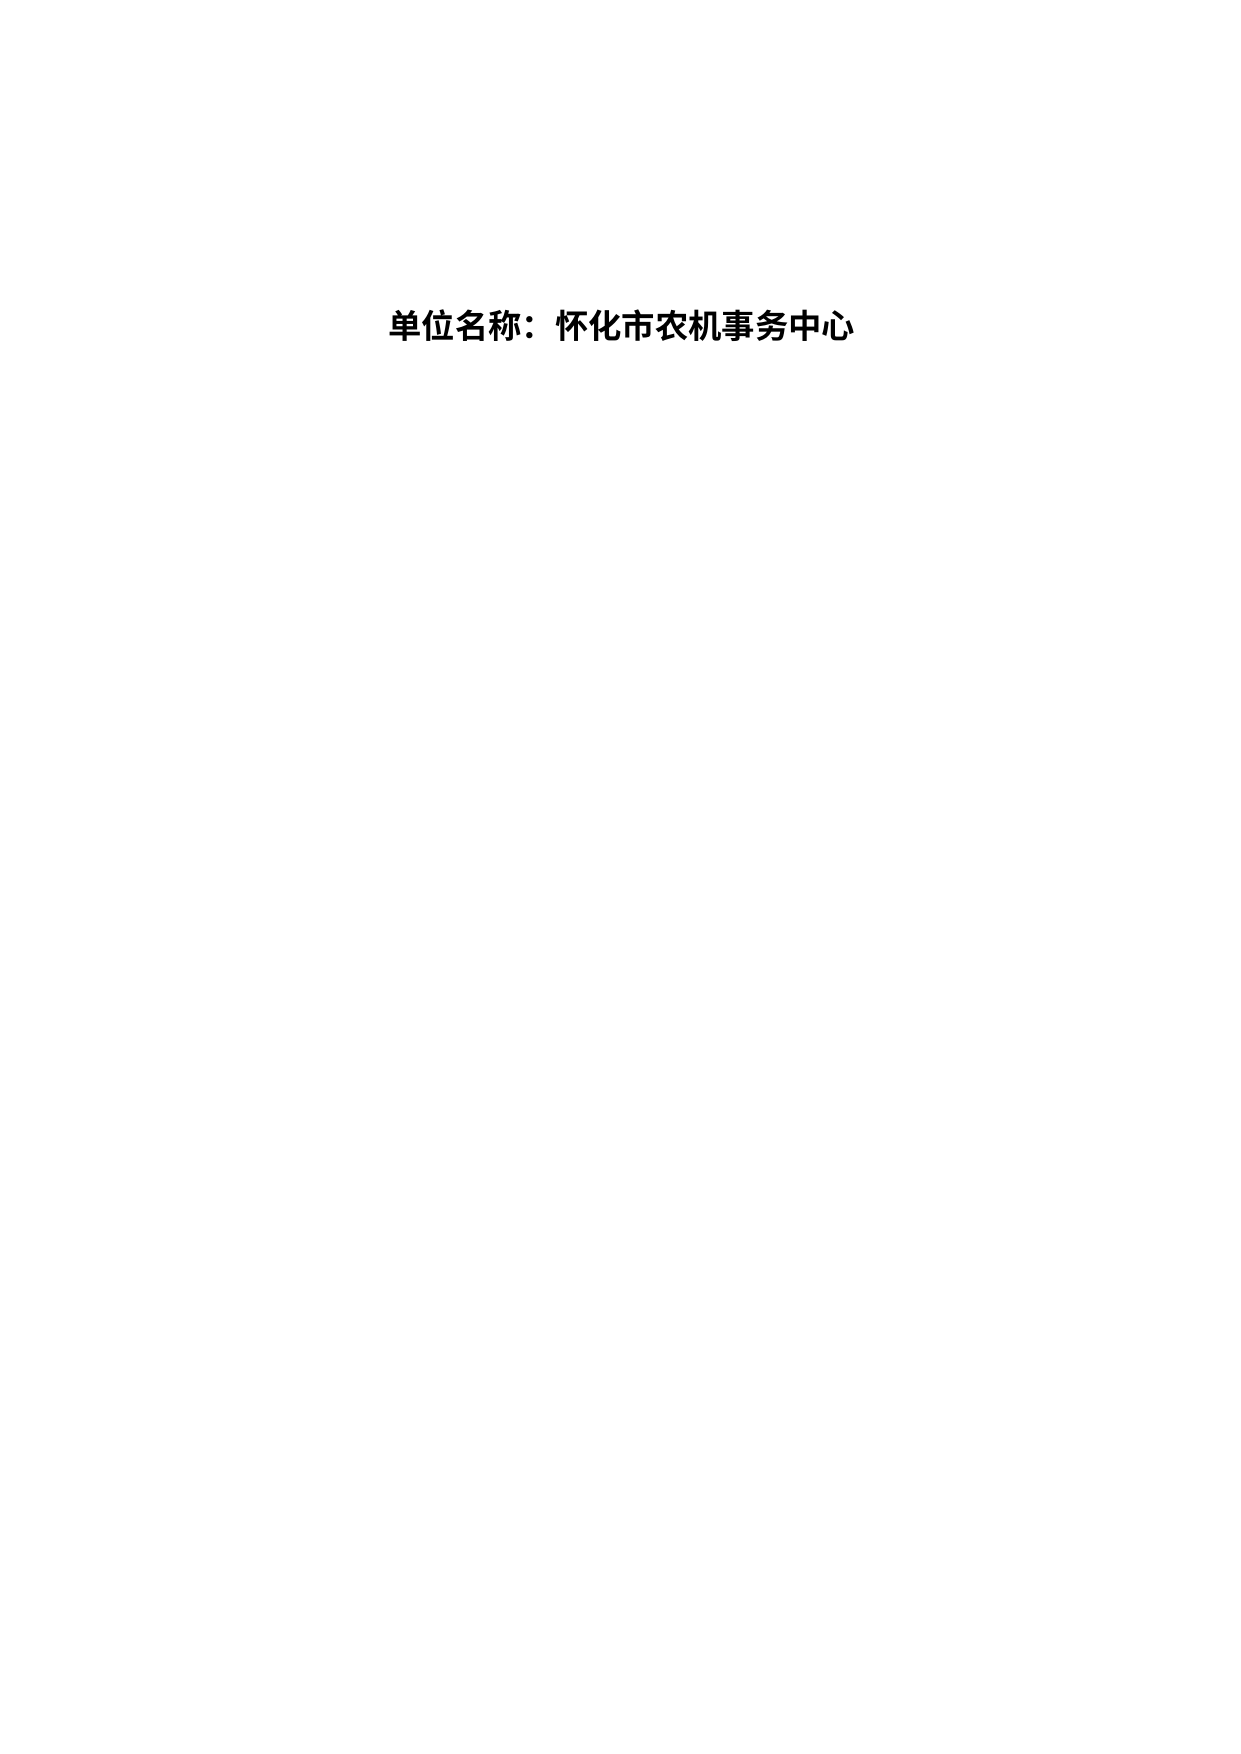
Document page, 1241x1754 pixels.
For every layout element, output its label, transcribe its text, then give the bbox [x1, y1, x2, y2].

text 单位名称：怀化市农机事务中心 [187, 292, 1053, 357]
